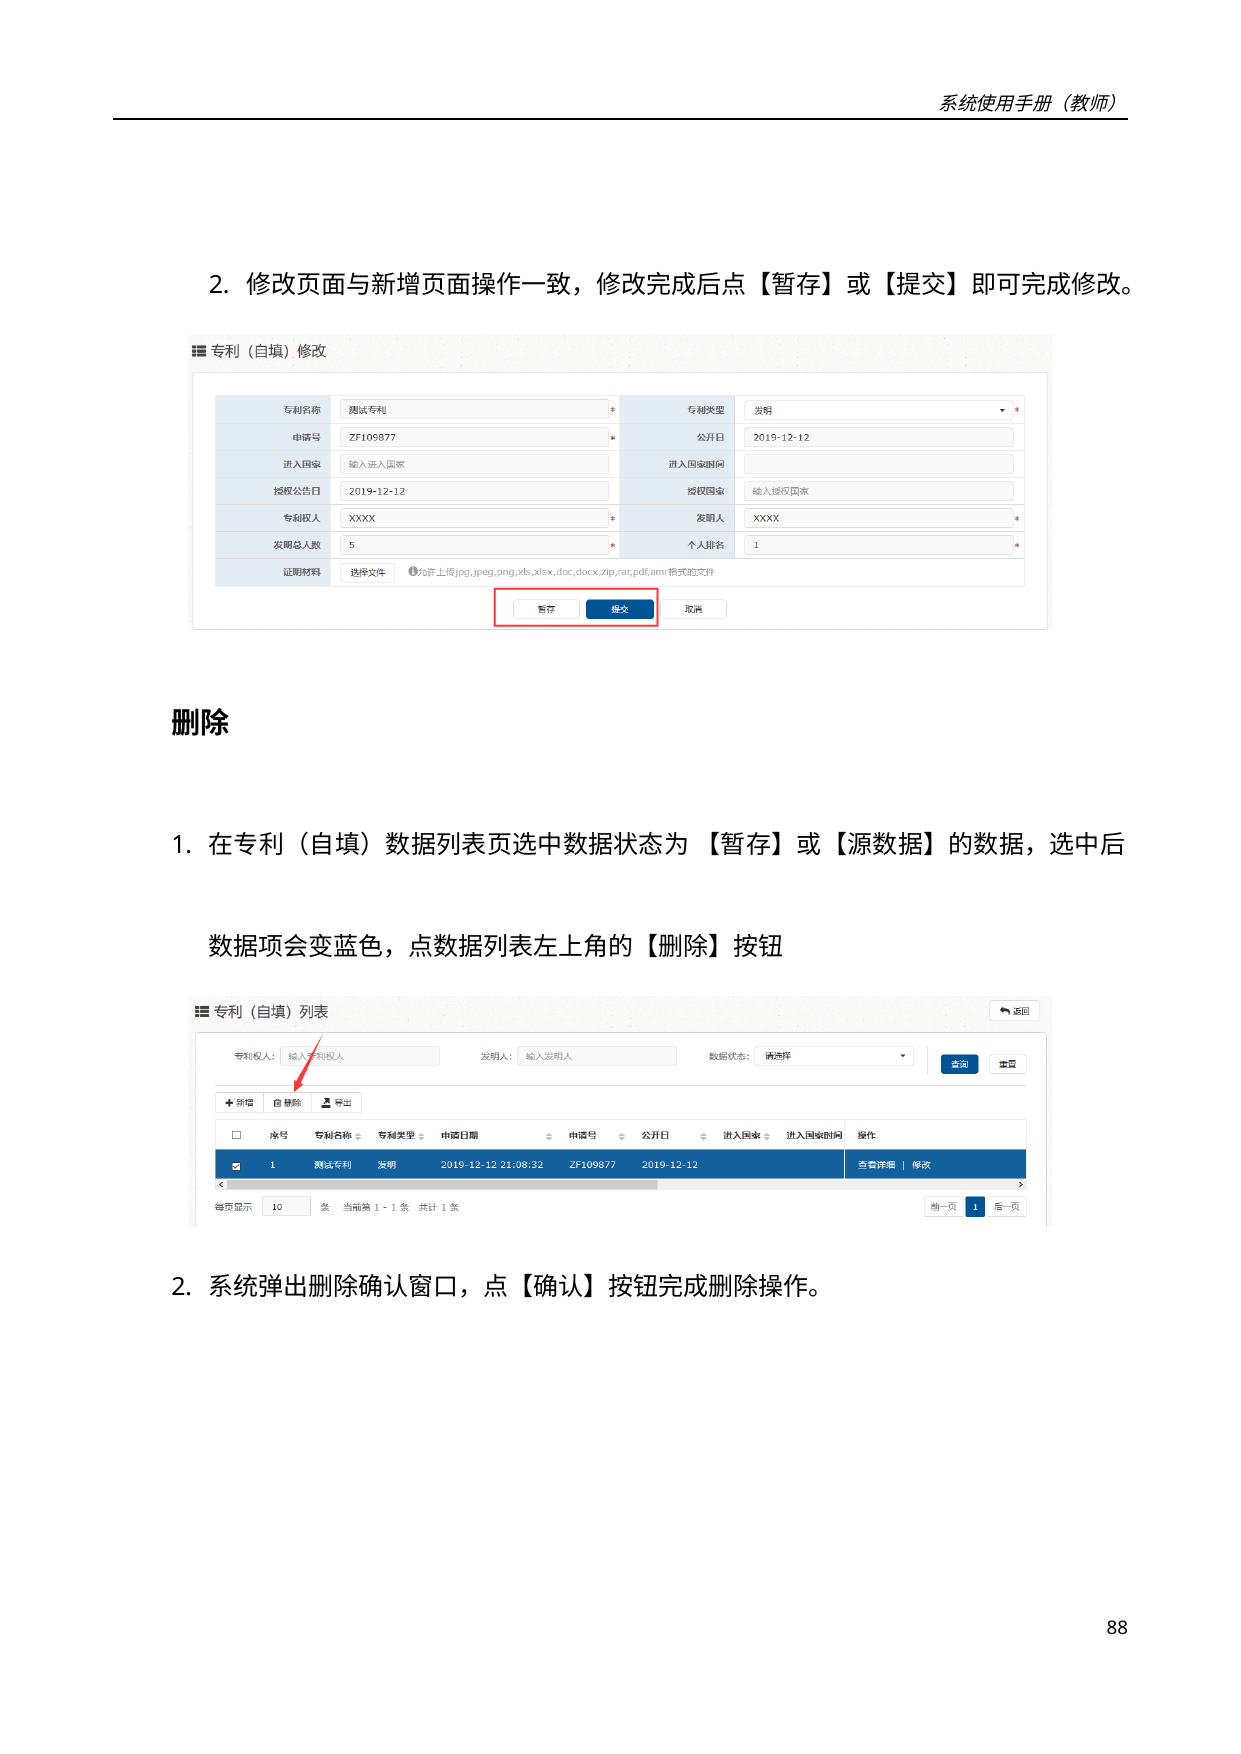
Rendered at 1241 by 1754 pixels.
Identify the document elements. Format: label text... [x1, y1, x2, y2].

picture [187, 334, 1053, 630]
list 修改页面与新增页面操作一致，修改完成后点【暂存】或【提交】即可完成修改。 [208, 249, 1128, 317]
subtitle 删除 [112, 687, 1128, 754]
picture [188, 996, 1053, 1227]
list 系统弹出删除确认窗口，点【确认】按钮完成删除操作。 [171, 1251, 1128, 1319]
list 在专利（自填）数据列表页选中数据状态为 【暂存】或【源数据】的数据，选中后数据项会变蓝色，点数据列表左上角的【删除】按钮 [171, 808, 1128, 978]
